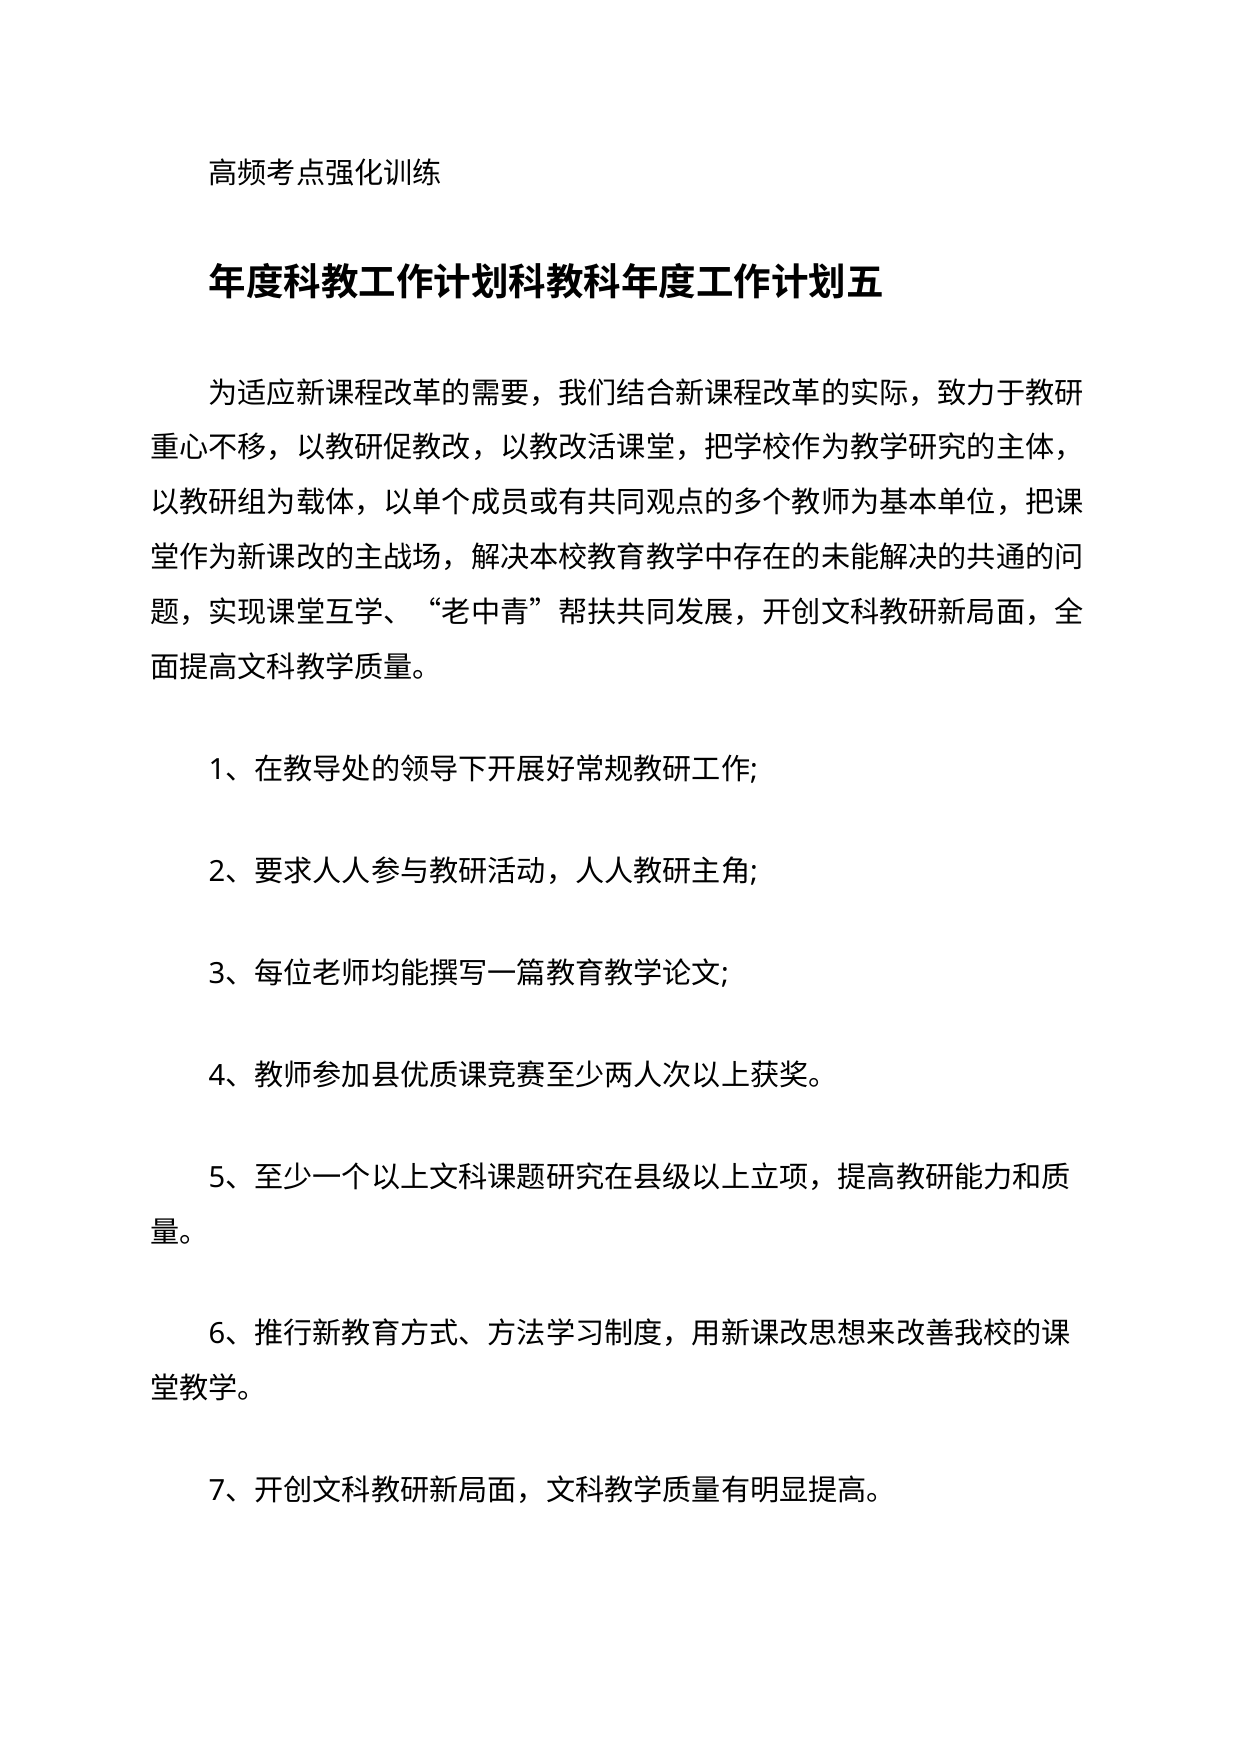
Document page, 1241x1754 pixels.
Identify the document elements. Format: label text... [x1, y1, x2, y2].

text 4、教师参加县优质课竞赛至少两人次以上获奖。 [150, 1051, 1090, 1094]
text 高频考点强化训练 [150, 150, 1090, 192]
text 3、每位老师均能撰写一篇教育教学论文; [150, 949, 1090, 992]
text 6、推行新教育方式、方法学习制度，用新课改思想来改善我校的课堂教学。 [150, 1310, 1090, 1407]
text 1、在教导处的领导下开展好常规教研工作; [150, 745, 1090, 788]
text 2、要求人人参与教研活动，人人教研主角; [150, 847, 1090, 890]
text 年度科教工作计划科教科年度工作计划五 [150, 252, 1090, 306]
text 7、开创文科教研新局面，文科教学质量有明显提高。 [150, 1467, 1090, 1509]
text 5、至少一个以上文科课题研究在县级以上立项，提高教研能力和质量。 [150, 1153, 1090, 1251]
text 为适应新课程改革的需要，我们结合新课程改革的实际，致力于教研重心不移，以教研促教改，以教改活课堂，把学校作为教学研究的主体，以教研组为载体，以单个成员或有共同观点的多个教师为基本单位，把课堂作为新课改的主战场，解决本校教育教学中存在的未能解决的共通的问题，实现课堂互学、“老中青”帮扶共同发展，开创文科教研新局面，全面提高文科教学质量。 [150, 369, 1090, 686]
